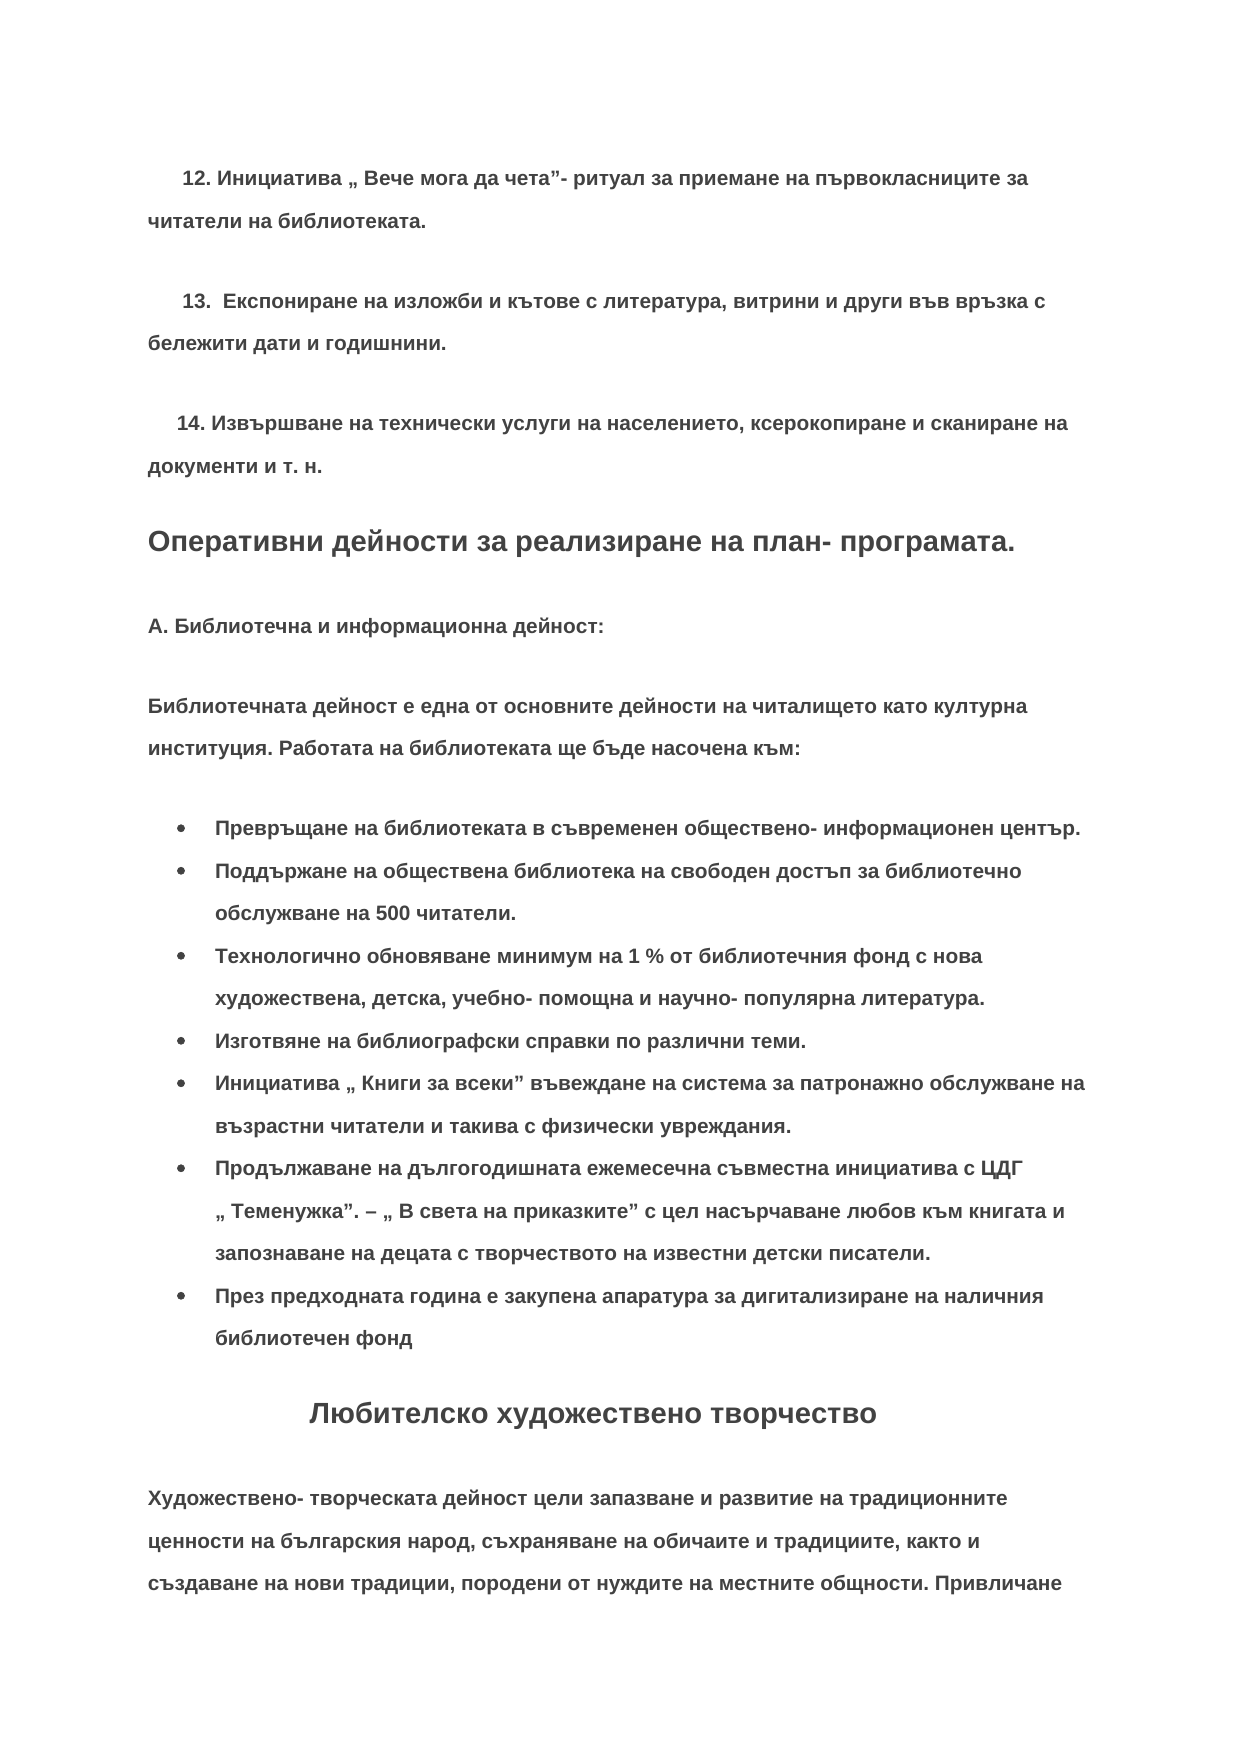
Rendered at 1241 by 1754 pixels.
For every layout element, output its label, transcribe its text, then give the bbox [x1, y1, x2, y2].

list Поддържане на обществена библиотека на свободен достъп за библиотечно обслужване на 500 читатели. [177, 840, 1093, 925]
list Продължаване на дългогодишната ежемесечна съвместна инициатива с ЦДГ „ Теменужка”. – „ В света на приказките” с цел насърчаване любов към книгата и запознаване на децата с творчеството на известни детски писатели. [177, 1138, 1093, 1265]
list Превръщане на библиотеката в съвременен обществено- информационен център. [177, 798, 1093, 840]
text 13. Експониране на изложби и кътове с литература, витрини и други във връзка с бележити дати и годишнини. [148, 270, 1093, 355]
text А. Библиотечна и информационна дейност: [148, 595, 1093, 638]
list Изготвяне на библиографски справки по различни теми. [177, 1010, 1093, 1053]
list През предходната година е закупена апаратура за дигитализиране на наличния библиотечен фонд [177, 1265, 1093, 1350]
text 12. Инициатива „ Вече мога да чета”- ритуал за приемане на първокласниците за читатели на библиотеката. [148, 148, 1093, 233]
list Инициатива „ Книги за всеки” въвеждане на система за патронажно обслужване на възрастни читатели и такива с физически увреждания. [177, 1053, 1093, 1138]
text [148, 1468, 1093, 1595]
text 14. Извършване на технически услуги на населението, ксерокопиране и сканиране на документи и т. н. [148, 393, 1093, 478]
list Технологично обновяване минимум на 1 % от библиотечния фонд с нова художествена, детска, учебно- помощна и научно- популярна литература. [177, 925, 1093, 1010]
text Библиотечната дейност е една от основните дейности на читалището като културна институция. Работата на библиотеката ще бъде насочена към: [148, 675, 1093, 760]
text Оперативни дейности за реализиране на план- програмата. [148, 515, 1093, 558]
text Любителско художествено творчество [148, 1388, 1093, 1430]
